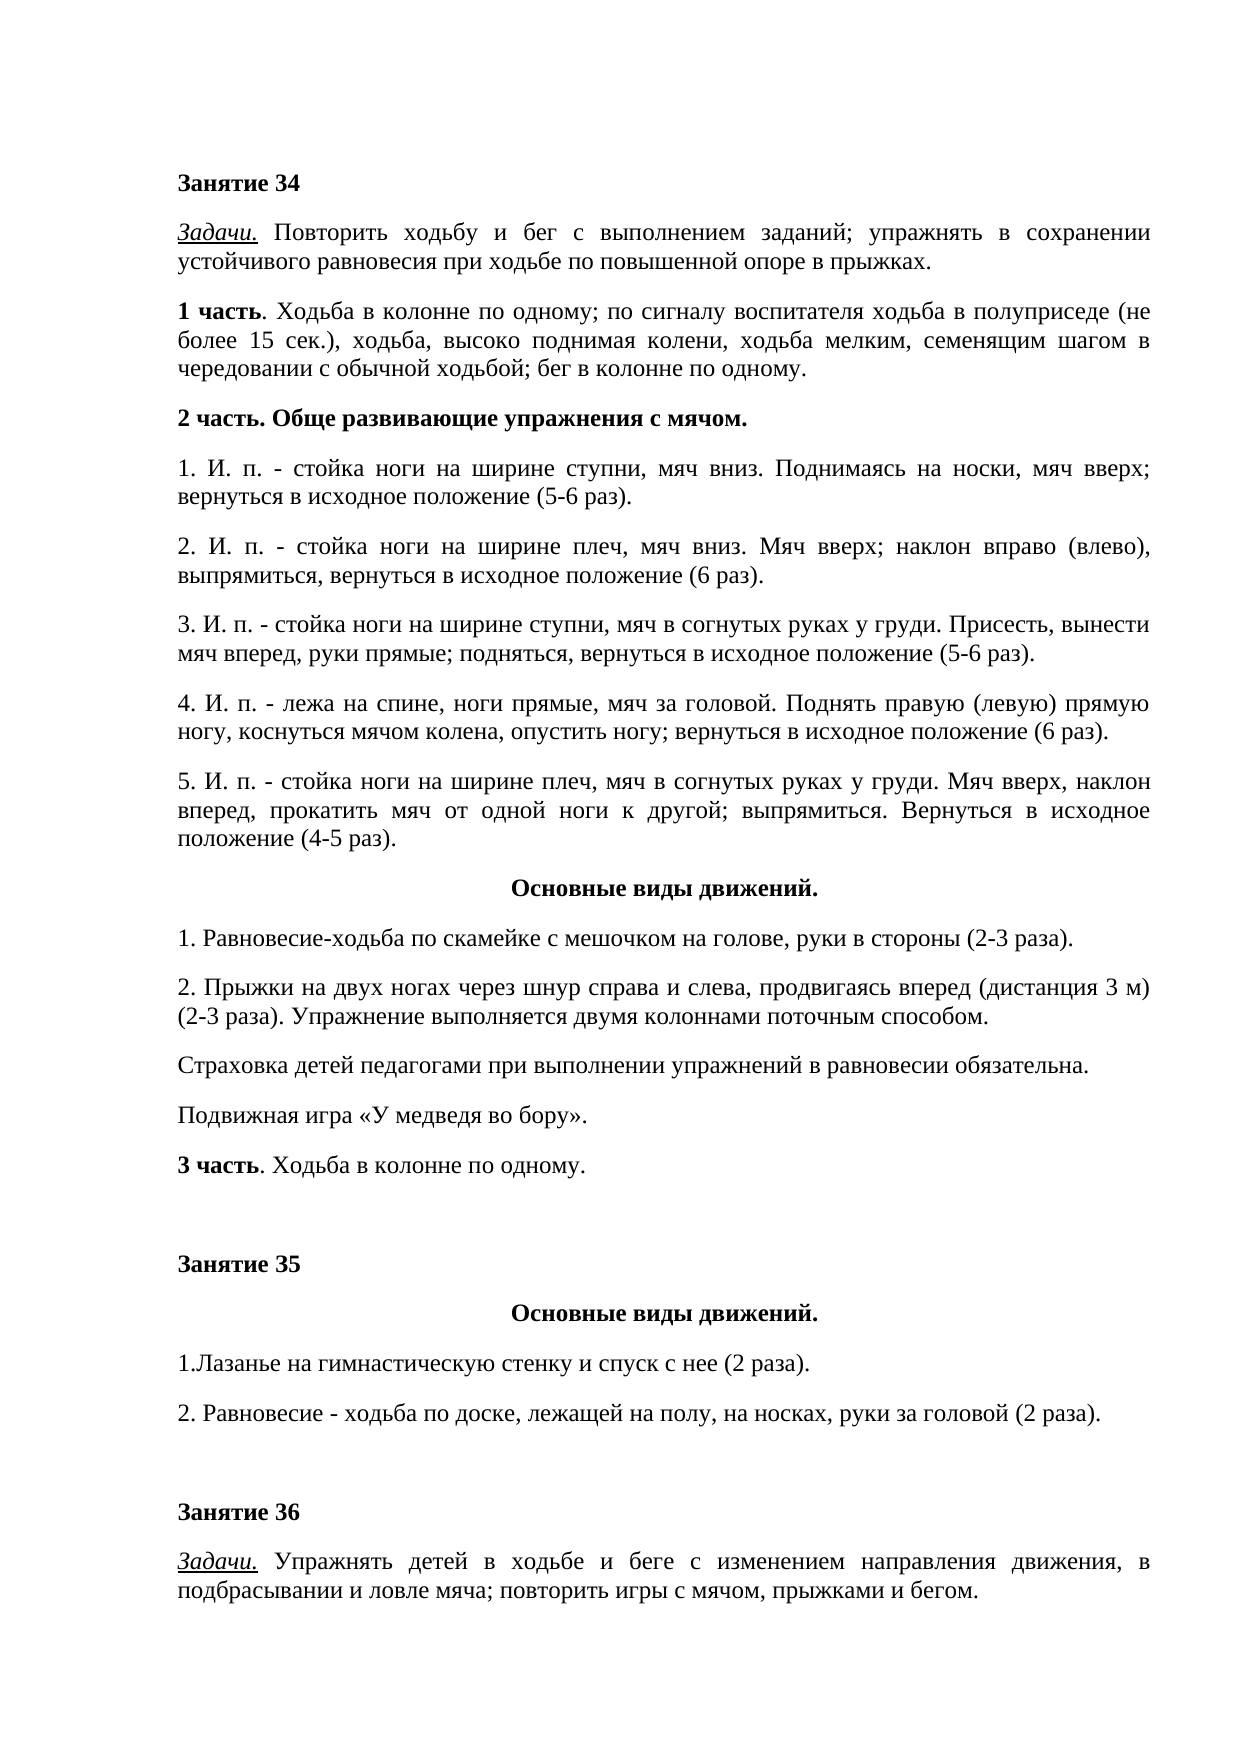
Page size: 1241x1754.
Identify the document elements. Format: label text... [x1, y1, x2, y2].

text 1. И. п. - стойка ноги на ширине ступни, мяч вниз. Поднимаясь на носки, мяч вверх; вернуться в исходное положение (5-6 раз). [177, 453, 1152, 510]
text Занятие 34 [177, 168, 1152, 196]
text Занятие З5 [177, 1249, 1152, 1278]
text Подвижная игра «У медведя во бору». [177, 1100, 1152, 1129]
text 1 часть. Ходьба в колонне по одному; по сигналу воспитателя ходьба в полуприседе (не более 15 сек.), ходьба, высоко поднимая колени, ходьба мелким, семенящим шагом в чередовании с обычной ходьбой; бег в колонне по одному. [177, 296, 1152, 382]
text 2 часть. Обще развивающие упражнения с мячом. [177, 403, 1152, 432]
text Страховка детей педагогами при выполнении упражнений в равновесии обязательна. [177, 1051, 1152, 1079]
text Занятие 36 [177, 1497, 1152, 1526]
text Задачи. Повторить ходьбу и бег с выполнением заданий; упражнять в сохранении устойчивого равновесия при ходьбе по повышенной опоре в прыжках. [177, 217, 1152, 275]
text 1. Равновесие-ходьба по скамейке с мешочком на голове, руки в стороны (2-3 раза). [177, 923, 1152, 951]
text 5. И. п. - стойка ноги на ширине плеч, мяч в согнутых руках у груди. Мяч вверх, наклон вперед, прокатить мяч от одной ноги к другой; выпрямиться. Вернуться в исходное положение (4-5 раз). [177, 766, 1152, 852]
text Основные виды движений. [177, 873, 1152, 902]
text 1.Лазанье на гимнастическую стенку и спуск с нее (2 раза). [177, 1348, 1152, 1377]
text Задачи. Упражнять детей в ходьбе и беге с изменением направления движения, в подбрасывании и ловле мяча; повторить игры с мячом, прыжками и бегом. [177, 1546, 1152, 1604]
text 4. И. п. - лежа на спине, ноги прямые, мяч за головой. Поднять правую (левую) прямую ногу, коснуться мячом колена, опустить ногу; вернуться в исходное положение (6 раз). [177, 688, 1152, 745]
text 2. И. п. - стойка ноги на ширине плеч, мяч вниз. Мяч вверх; наклон вправо (влево), выпрямиться, вернуться в исходное положение (6 раз). [177, 531, 1152, 588]
text Основные виды движений. [177, 1298, 1152, 1327]
text 3. И. п. - стойка ноги на ширине ступни, мяч в согнутых руках у груди. Присесть, вынести мяч вперед, руки прямые; подняться, вернуться в исходное положение (5-6 раз). [177, 609, 1152, 667]
text 3 часть. Ходьба в колонне по одному. [177, 1150, 1152, 1178]
text 2. Прыжки на двух ногах через шнур справа и слева, продвигаясь вперед (дистанция 3 м) (2-3 раза). Упражнение выполняется двумя колоннами поточным способом. [177, 972, 1152, 1030]
text 2. Равновесие - ходьба по доске, лежащей на полу, на носках, руки за головой (2 раза). [177, 1398, 1152, 1426]
